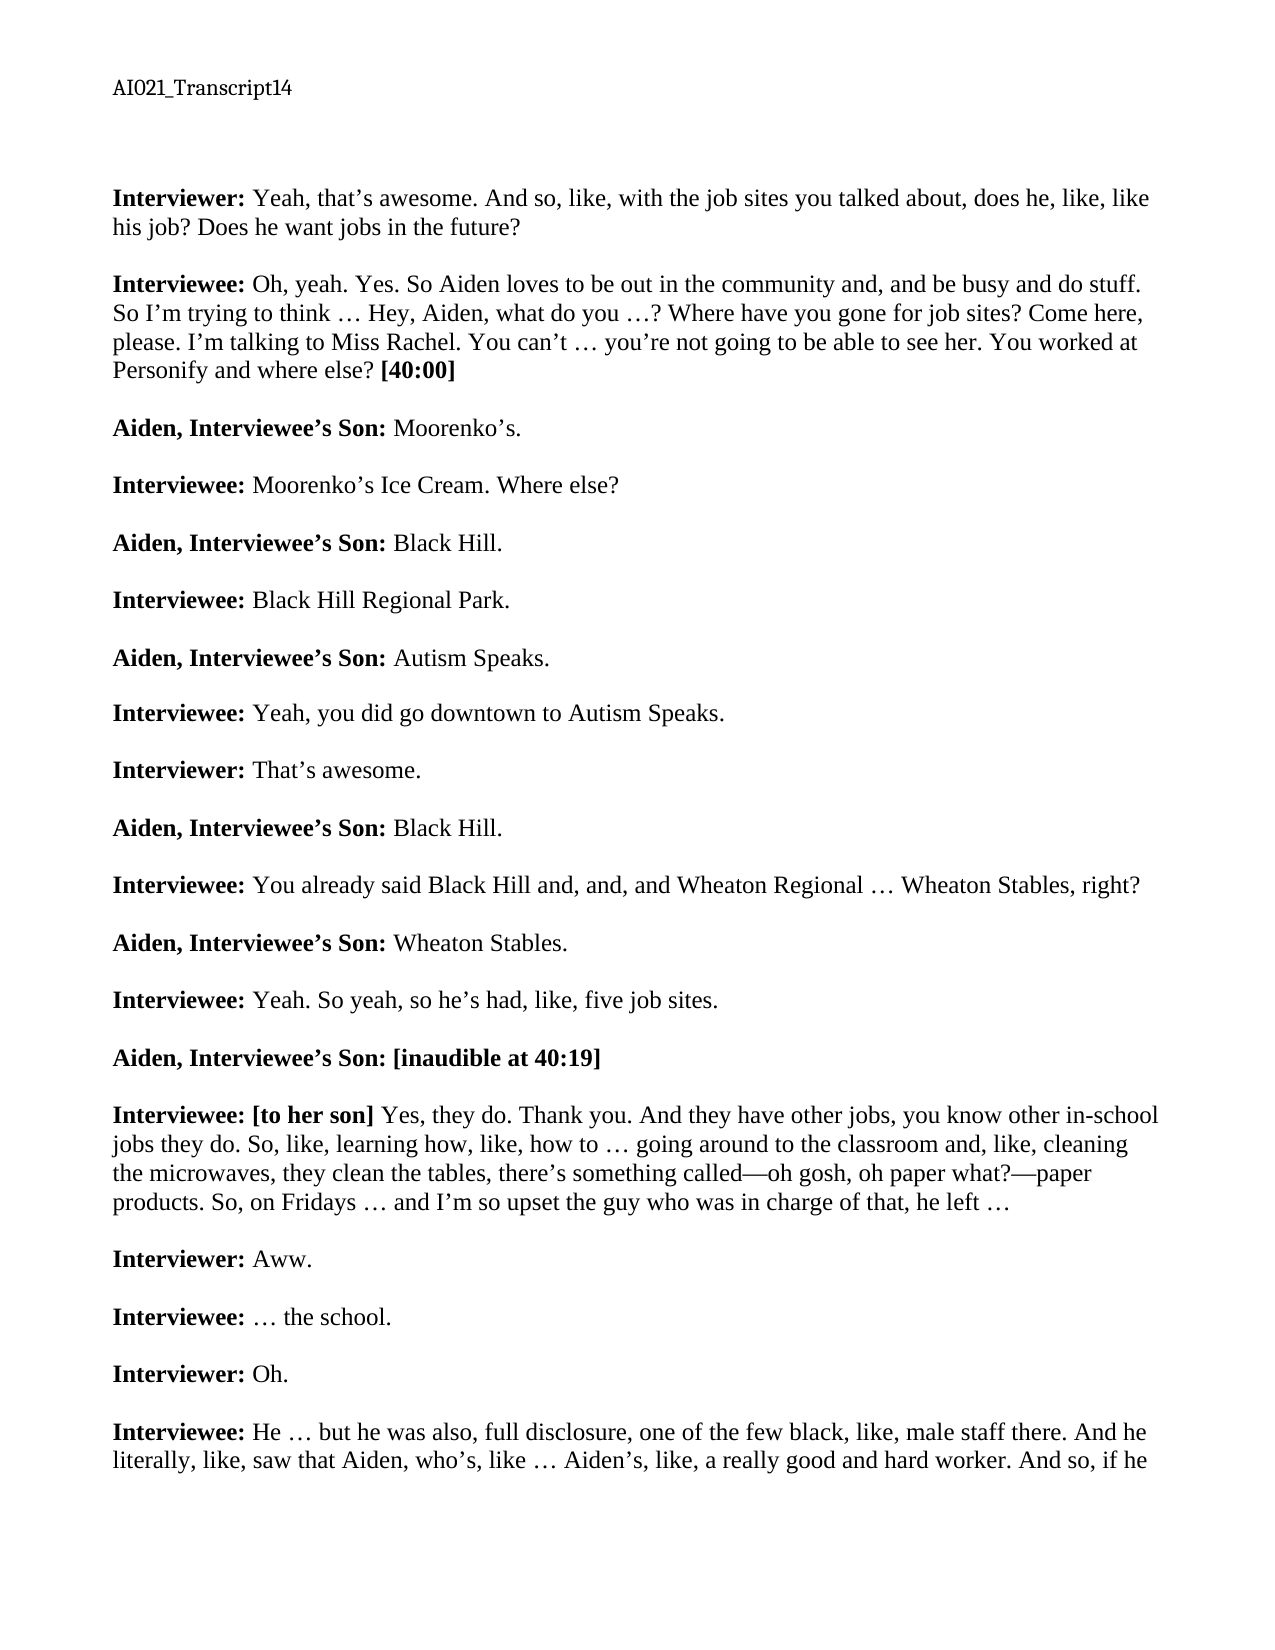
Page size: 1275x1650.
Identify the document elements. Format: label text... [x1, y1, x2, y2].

text Interviewer: Aww. [112, 1244, 1162, 1273]
text Interviewee: You already said Black Hill and, and, and Wheaton Regional … Wheaton Stables, right? [112, 870, 1162, 899]
text Interviewee: Moorenko’s Ice Cream. Where else? [112, 470, 1162, 499]
text Aiden, Interviewee’s Son: [inaudible at 40:19] [112, 1043, 1162, 1072]
text Interviewer: Oh. [112, 1359, 1162, 1388]
text Interviewee: … the school. [112, 1302, 1162, 1330]
text Interviewee: Oh, yeah. Yes. So Aiden loves to be out in the community and, and be busy and do stuff. So I’m trying to think … Hey, Aiden, what do you …? Where have you gone for job sites? Come here, please. I’m talking to Miss Rachel. You can’t … you’re not going to be able to see her. You worked at Personify and where else? [40:00] [112, 269, 1162, 384]
text Aiden, Interviewee’s Son: Wheaton Stables. [112, 928, 1162, 957]
text Interviewee: Yeah. So yeah, so he’s had, like, five job sites. [112, 985, 1162, 1014]
text Interviewer: Yeah, that’s awesome. And so, like, with the job sites you talked about, does he, like, like his job? Does he want jobs in the future? [112, 183, 1162, 240]
text Interviewer: That’s awesome. [112, 755, 1162, 784]
text Aiden, Interviewee’s Son: Autism Speaks. [112, 643, 1162, 672]
text Interviewee: Yeah, you did go downtown to Autism Speaks. [112, 698, 1162, 727]
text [112, 1417, 1162, 1474]
text Interviewee: Black Hill Regional Park. [112, 585, 1162, 614]
text Interviewee: [to her son] Yes, they do. Thank you. And they have other jobs, you know other in-school jobs they do. So, like, learning how, like, how to … going around to the classroom and, like, cleaning the microwaves, they clean the tables, there’s something called—oh gosh, oh paper what?—paper products. So, on Fridays … and I’m so upset the guy who was in charge of that, he left … [112, 1100, 1162, 1215]
text Aiden, Interviewee’s Son: Black Hill. [112, 813, 1162, 842]
text Aiden, Interviewee’s Son: Black Hill. [112, 528, 1162, 557]
text Aiden, Interviewee’s Son: Moorenko’s. [112, 413, 1162, 442]
